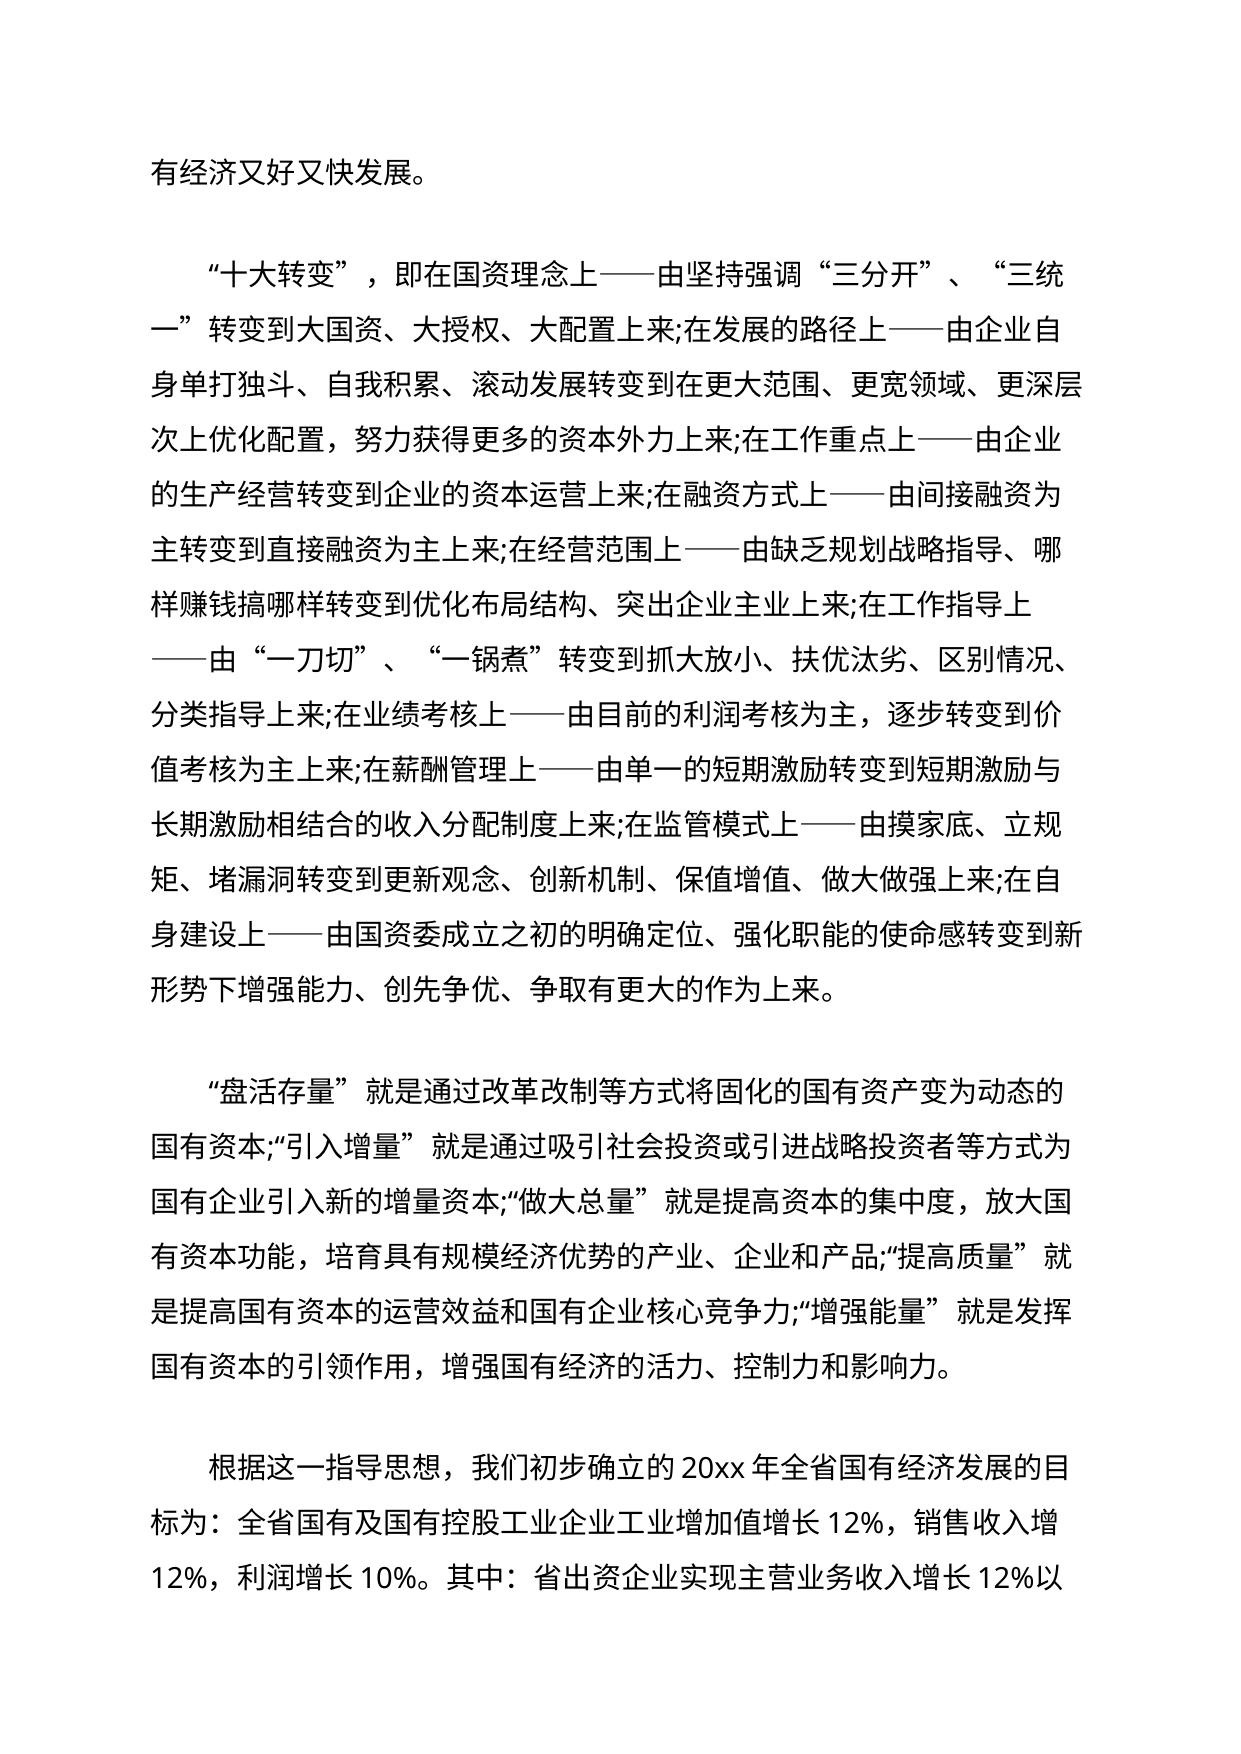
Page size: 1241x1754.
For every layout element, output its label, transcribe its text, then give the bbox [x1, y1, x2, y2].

text “盘活存量”就是通过改革改制等方式将固化的国有资产变为动态的国有资本;“引入增量”就是通过吸引社会投资或引进战略投资者等方式为国有企业引入新的增量资本;“做大总量”就是提高资本的集中度，放大国有资本功能，培育具有规模经济优势的产业、企业和产品;“提高质量”就是提高国有资本的运营效益和国有企业核心竞争力;“增强能量”就是发挥国有资本的引领作用，增强国有经济的活力、控制力和影响力。 [150, 1068, 1090, 1386]
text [150, 1445, 1090, 1597]
text “十大转变”，即在国资理念上——由坚持强调“三分开”、“三统一”转变到大国资、大授权、大配置上来;在发展的路径上——由企业自身单打独斗、自我积累、滚动发展转变到在更大范围、更宽领域、更深层次上优化配置，努力获得更多的资本外力上来;在工作重点上——由企业的生产经营转变到企业的资本运营上来;在融资方式上——由间接融资为主转变到直接融资为主上来;在经营范围上——由缺乏规划战略指导、哪样赚钱搞哪样转变到优化布局结构、突出企业主业上来;在工作指导上——由“一刀切”、“一锅煮”转变到抓大放小、扶优汰劣、区别情况、分类指导上来;在业绩考核上——由目前的利润考核为主，逐步转变到价值考核为主上来;在薪酬管理上——由单一的短期激励转变到短期激励与长期激励相结合的收入分配制度上来;在监管模式上——由摸家底、立规矩、堵漏洞转变到更新观念、创新机制、保值增值、做大做强上来;在自身建设上——由国资委成立之初的明确定位、强化职能的使命感转变到新形势下增强能力、创先争优、争取有更大的作为上来。 [150, 252, 1090, 1009]
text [150, 150, 1090, 192]
